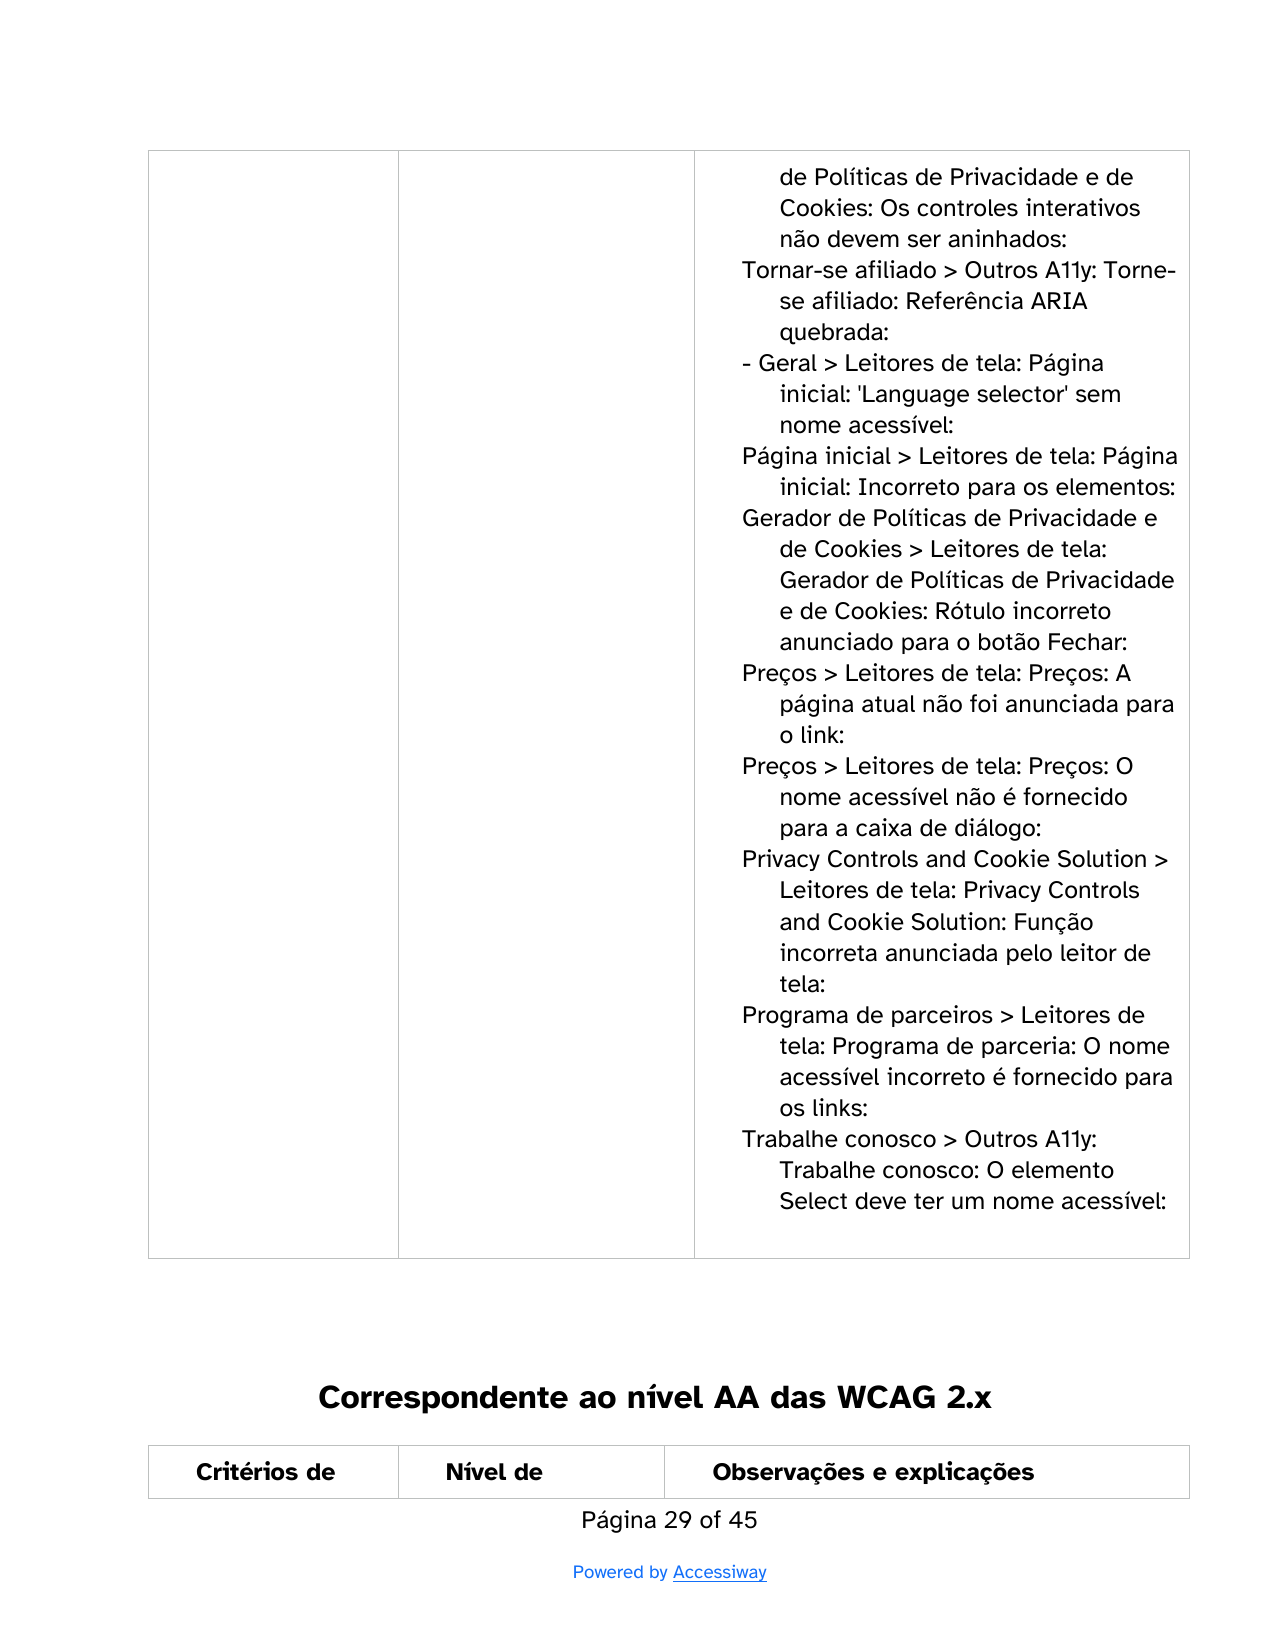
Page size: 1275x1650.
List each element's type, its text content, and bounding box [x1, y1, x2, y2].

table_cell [695, 151, 1189, 1258]
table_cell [149, 151, 398, 1258]
subtitle Correspondente ao nível AA das WCAG 2.x [185, 1377, 1125, 1418]
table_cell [399, 151, 694, 1258]
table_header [399, 1446, 664, 1498]
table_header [149, 1446, 398, 1498]
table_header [665, 1446, 1189, 1498]
